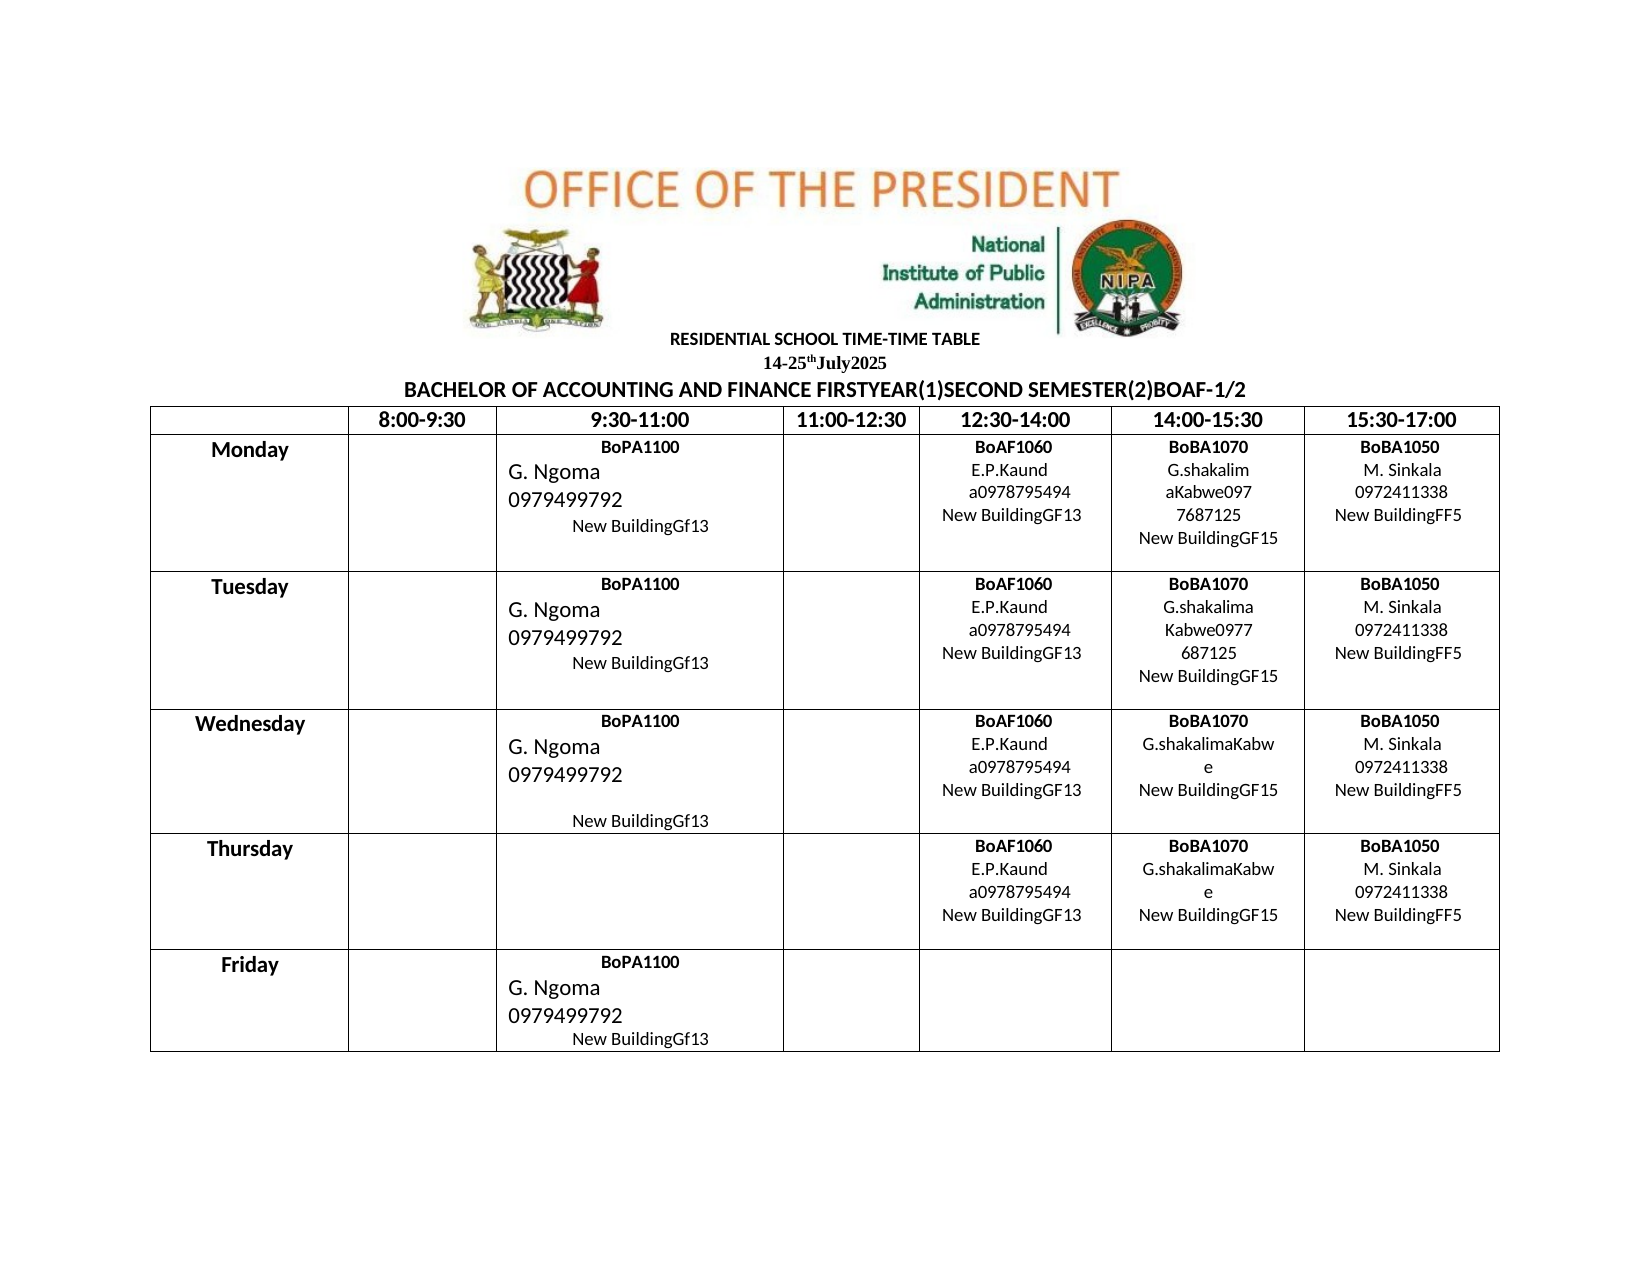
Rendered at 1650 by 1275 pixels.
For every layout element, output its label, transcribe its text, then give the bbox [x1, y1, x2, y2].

table_cell [784, 435, 919, 571]
table_cell [349, 435, 496, 571]
table_header 15:30-17:00 [1305, 407, 1499, 434]
table_cell Tuesday [151, 572, 348, 709]
table_cell BoAF1060 E.P.Kaunda0978795494 New BuildingGF13 [920, 710, 1111, 833]
table_cell BoAF1060 E.P.Kaunda0978795494 New BuildingGF13 [920, 834, 1111, 949]
subtitle RESIDENTIAL SCHOOL TIME-TIME TABLE [193, 327, 1457, 350]
text 14-25thJuly2025 [193, 352, 1457, 374]
table_cell Thursday [151, 834, 348, 949]
table_cell [784, 834, 919, 949]
table_cell [1305, 950, 1499, 1051]
subtitle BACHELOR OF ACCOUNTING AND FINANCE FIRSTYEAR(1)SECOND SEMESTER(2)BOAF-1/2 [193, 375, 1457, 403]
table_cell [349, 572, 496, 709]
table_cell BoPA1100 G. Ngoma 0979499792 New BuildingGf13 [497, 435, 783, 571]
table_cell [349, 834, 496, 949]
table_cell BoAF1060 E.P.Kaunda0978795494 New BuildingGF13 [920, 435, 1111, 571]
table_cell BoBA1050 M. Sinkala 0972411338 New BuildingFF5 [1305, 710, 1499, 833]
table_cell BoPA1100 G. Ngoma 0979499792 New BuildingGf13 [497, 710, 783, 833]
table_cell [1112, 950, 1304, 1051]
table_header 14:00-15:30 [1112, 407, 1304, 434]
picture [462, 167, 1196, 327]
table_cell BoBA1050 M. Sinkala 0972411338 New BuildingFF5 [1305, 435, 1499, 571]
table_cell [349, 950, 496, 1051]
table_cell [349, 710, 496, 833]
table_cell BoAF1060 E.P.Kaunda0978795494 New BuildingGF13 [920, 572, 1111, 709]
table_cell [784, 950, 919, 1051]
table_cell BoBA1050 M. Sinkala 0972411338 New BuildingFF5 [1305, 572, 1499, 709]
table_cell BoBA1070 G.shakalimaKabwe New BuildingGF15 [1112, 834, 1304, 949]
table_cell Wednesday [151, 710, 348, 833]
table_header 8:00-9:30 [349, 407, 496, 434]
table_cell [920, 950, 1111, 1051]
table_cell Friday [151, 950, 348, 1051]
table_cell [784, 572, 919, 709]
table_cell BoBA1070 G.shakalimaKabwe New BuildingGF15 [1112, 710, 1304, 833]
table_cell BoPA1100 G. Ngoma 0979499792 New BuildingGf13 [497, 950, 783, 1051]
table_cell Monday [151, 435, 348, 571]
table_header 9:30-11:00 [497, 407, 783, 434]
table_cell BoBA1050 M. Sinkala 0972411338 New BuildingFF5 [1305, 834, 1499, 949]
table_header 11:00-12:30 [784, 407, 919, 434]
table_cell BoBA1070 G.shakalimaKabwe0977687125 New BuildingGF15 [1112, 435, 1304, 571]
table_cell [784, 710, 919, 833]
table_cell BoPA1100 G. Ngoma 0979499792 New BuildingGf13 [497, 572, 783, 709]
table_header [151, 407, 348, 434]
table_cell [497, 834, 783, 949]
table_cell BoBA1070 G.shakalimaKabwe0977687125 New BuildingGF15 [1112, 572, 1304, 709]
table_header 12:30-14:00 [920, 407, 1111, 434]
